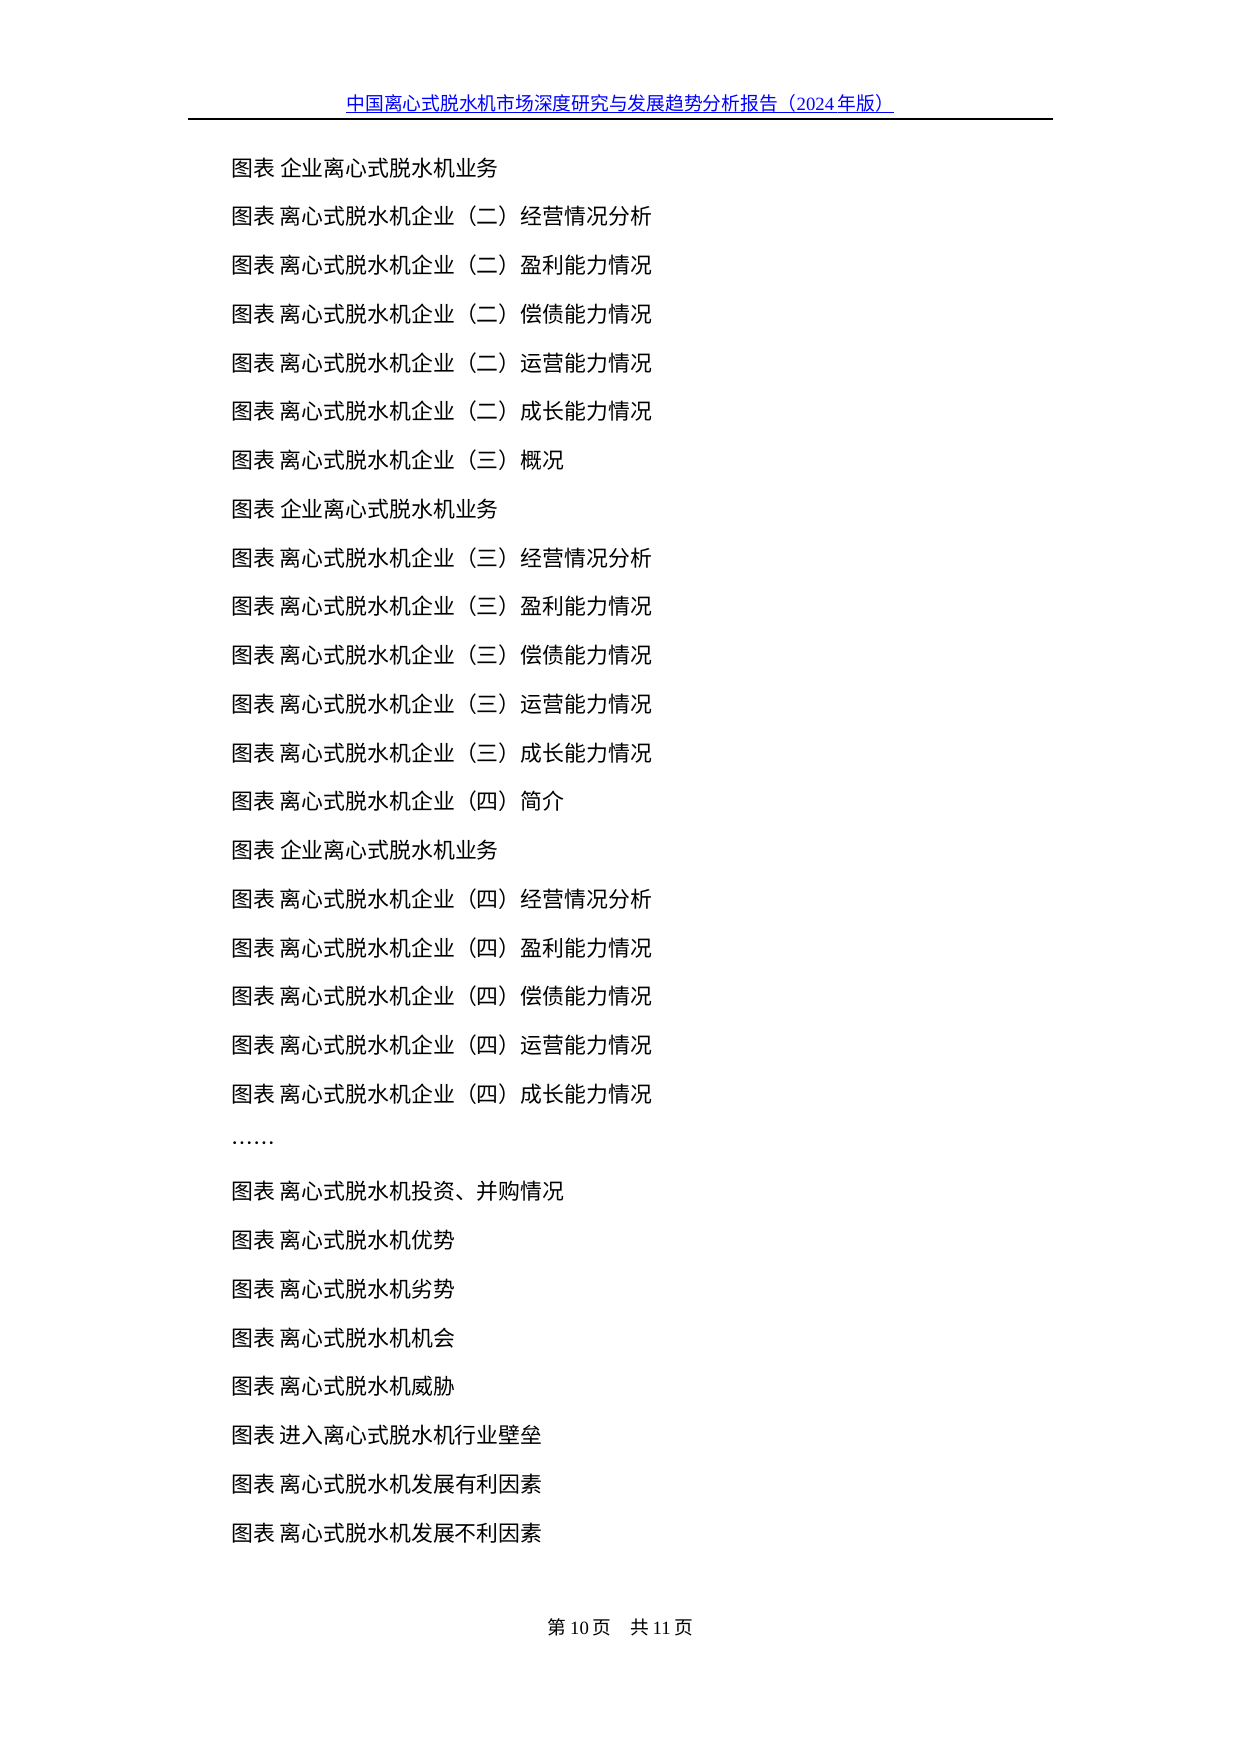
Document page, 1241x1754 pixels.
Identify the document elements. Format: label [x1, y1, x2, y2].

text [187, 150, 1053, 1548]
